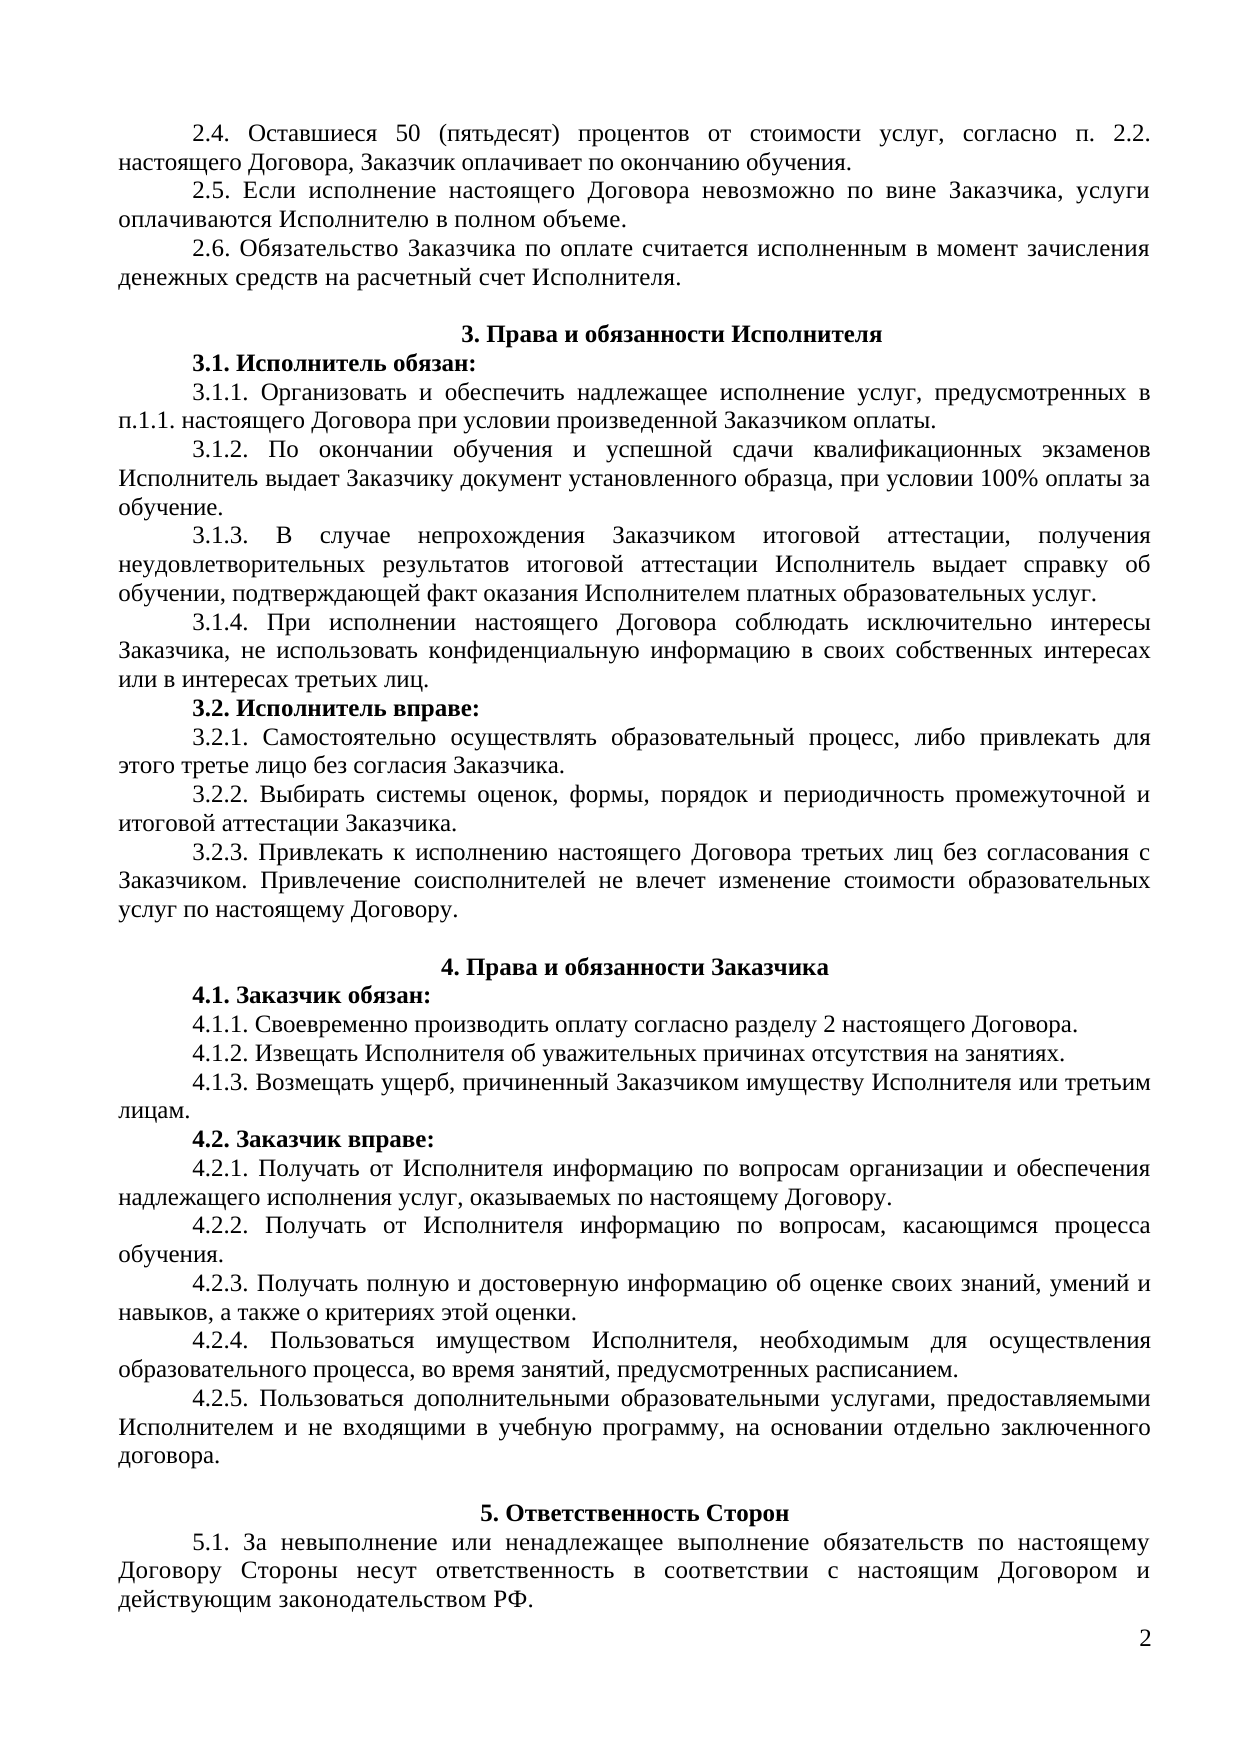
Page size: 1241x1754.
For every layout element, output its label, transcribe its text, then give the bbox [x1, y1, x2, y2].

text 3.1. Исполнитель обязан: [118, 348, 1152, 377]
text 2.6. Обязательство Заказчика по оплате считается исполненным в момент зачисления денежных средств на расчетный счет Исполнителя. [118, 233, 1152, 291]
text 4.2.4. Пользоваться имуществом Исполнителя, необходимым для осуществления образовательного процесса, во время занятий, предусмотренных расписанием. [118, 1326, 1152, 1383]
text 3.2.2. Выбирать системы оценок, формы, порядок и периодичность промежуточной и итоговой аттестации Заказчика. [118, 779, 1152, 837]
text 3.1.3. В случае непрохождения Заказчиком итоговой аттестации, получения неудовлетворительных результатов итоговой аттестации Исполнитель выдает справку об обучении, подтверждающей факт оказания Исполнителем платных образовательных услуг. [118, 521, 1152, 607]
text 5. Ответственность Сторон [118, 1498, 1152, 1527]
text 4.1.3. Возмещать ущерб, причиненный Заказчиком имуществу Исполнителя или третьим лицам. [118, 1067, 1152, 1124]
text 4.1. Заказчик обязан: [118, 981, 1152, 1009]
text 4.2. Заказчик вправе: [118, 1124, 1152, 1153]
text 3.1.1. Организовать и обеспечить надлежащее исполнение услуг, предусмотренных в п.1.1. настоящего Договора при условии произведенной Заказчиком оплаты. [118, 377, 1152, 434]
text 4. Права и обязанности Заказчика [118, 952, 1152, 981]
text 3.1.4. При исполнении настоящего Договора соблюдать исключительно интересы Заказчика, не использовать конфиденциальную информацию в своих собственных интересах или в интересах третьих лиц. [118, 607, 1152, 693]
text 2.4. Оставшиеся 50 (пятьдесят) процентов от стоимости услуг, согласно п. 2.2. настоящего Договора, Заказчик оплачивает по окончанию обучения. [118, 118, 1152, 176]
text 2.5. Если исполнение настоящего Договора невозможно по вине Заказчика, услуги оплачиваются Исполнителю в полном объеме. [118, 176, 1152, 233]
text 3.1.2. По окончании обучения и успешной сдачи квалификационных экзаменов Исполнитель выдает Заказчику документ установленного образца, при условии 100% оплаты за обучение. [118, 434, 1152, 521]
text 3.2.1. Самостоятельно осуществлять образовательный процесс, либо привлекать для этого третье лицо без согласия Заказчика. [118, 722, 1152, 779]
text 3.2. Исполнитель вправе: [118, 693, 1152, 722]
text 4.2.2. Получать от Исполнителя информацию по вопросам, касающимся процесса обучения. [118, 1211, 1152, 1268]
text 4.2.3. Получать полную и достоверную информацию об оценке своих знаний, умений и навыков, а также о критериях этой оценки. [118, 1268, 1152, 1326]
text 4.1.1. Своевременно производить оплату согласно разделу 2 настоящего Договора. [118, 1009, 1152, 1038]
text 3. Права и обязанности Исполнителя [118, 319, 1152, 348]
text 4.1.2. Извещать Исполнителя об уважительных причинах отсутствия на занятиях. [118, 1038, 1152, 1067]
text 3.2.3. Привлекать к исполнению настоящего Договора третьих лиц без согласования с Заказчиком. Привлечение соисполнителей не влечет изменение стоимости образовательных услуг по настоящему Договору. [118, 837, 1152, 923]
text 4.2.5. Пользоваться дополнительными образовательными услугами, предоставляемыми Исполнителем и не входящими в учебную программу, на основании отдельно заключенного договора. [118, 1383, 1152, 1469]
text 5.1. За невыполнение или ненадлежащее выполнение обязательств по настоящему Договору Стороны несут ответственность в соответствии с настоящим Договором и действующим законодательством РФ. [118, 1527, 1152, 1613]
text 4.2.1. Получать от Исполнителя информацию по вопросам организации и обеспечения надлежащего исполнения услуг, оказываемых по настоящему Договору. [118, 1153, 1152, 1211]
